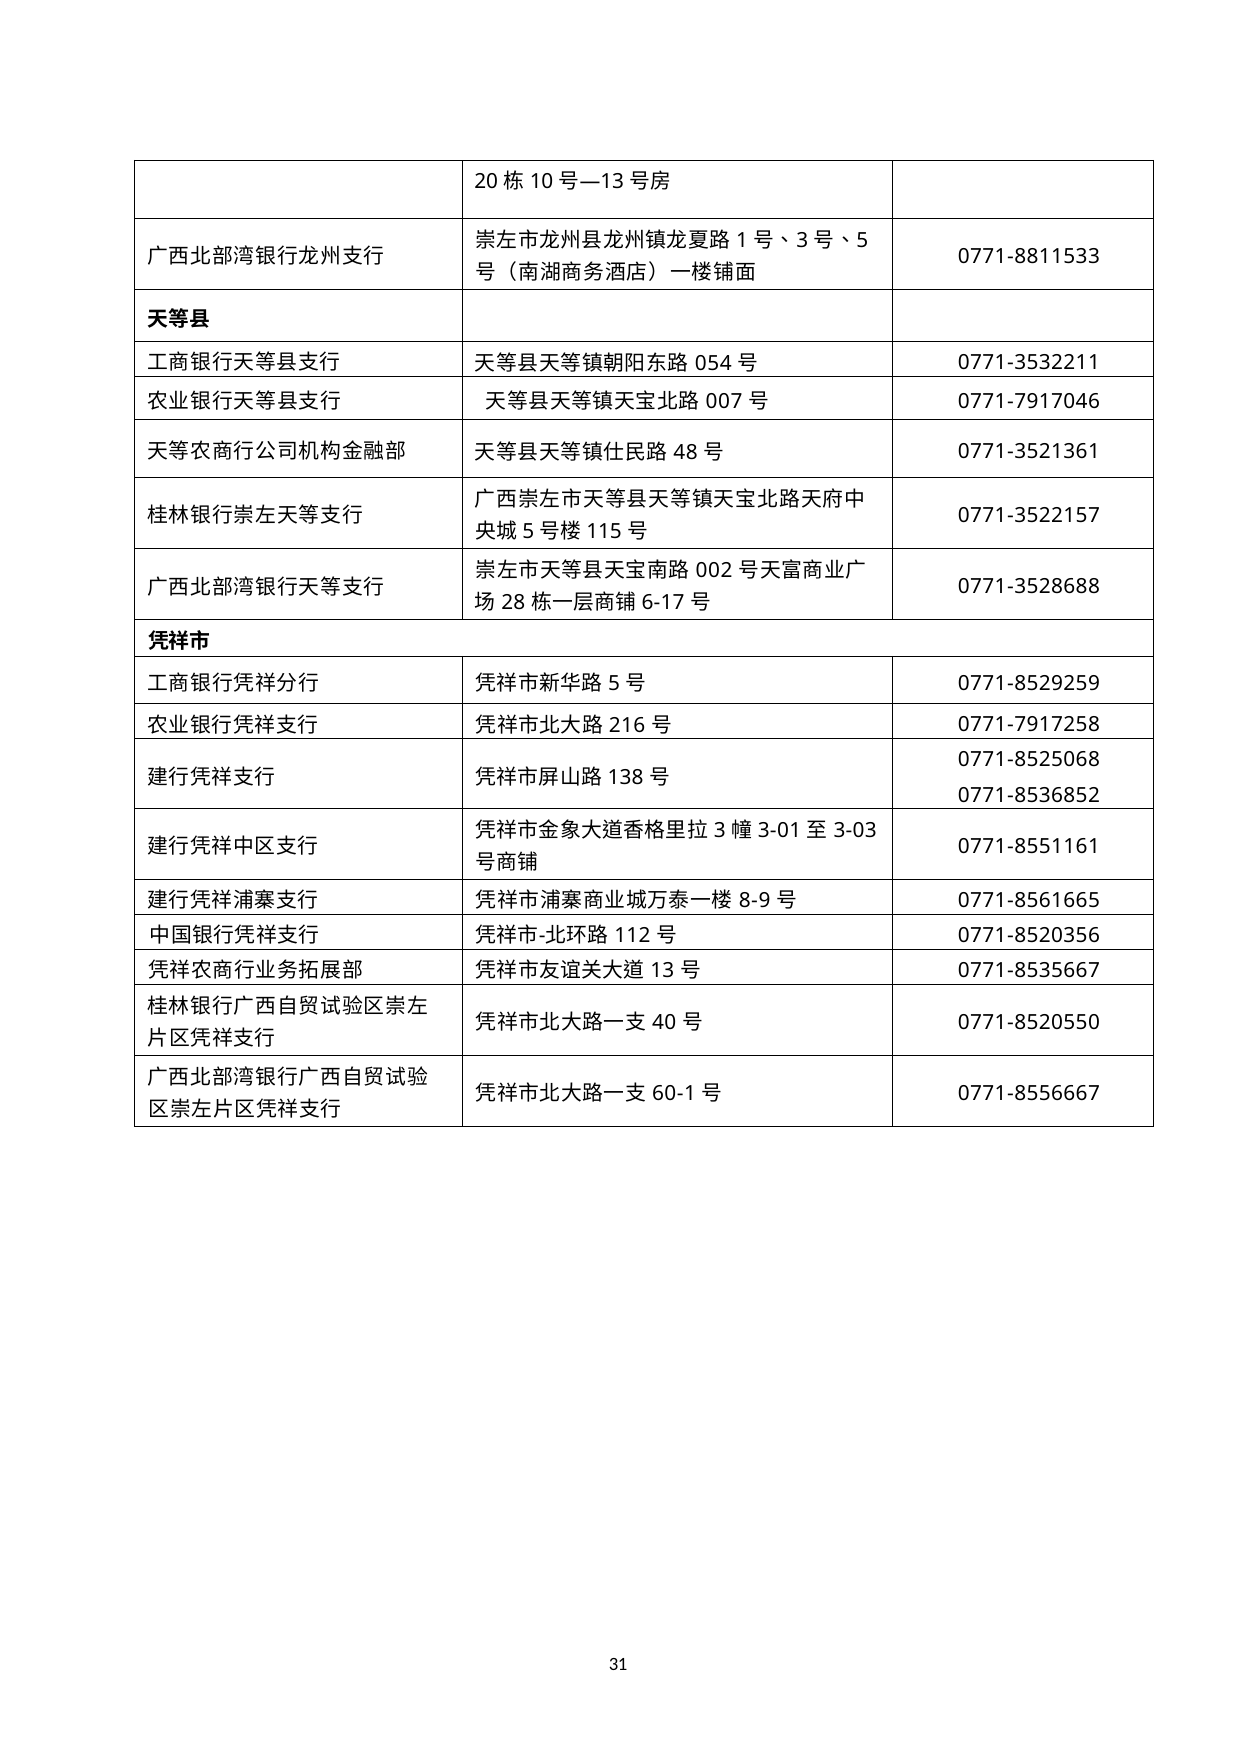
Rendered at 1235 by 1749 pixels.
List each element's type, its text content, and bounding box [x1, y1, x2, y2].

table_cell 建行凭祥浦寨支行 [135, 880, 462, 914]
table_cell 天等农商行公司机构金融部 [135, 420, 462, 477]
table_cell 0771-3521361 [893, 420, 1153, 477]
table_cell 崇左市龙州县龙州镇龙夏路 1 号、3 号、5 号（南湖商务酒店）一楼铺面 [463, 219, 892, 289]
table_cell 农业银行凭祥支行 [135, 704, 462, 738]
table_cell 凭祥市浦寨商业城万泰一楼 8-9 号 [463, 880, 892, 914]
table_cell 农业银行天等县支行 [135, 377, 462, 419]
table_cell 0771-7917046 [893, 377, 1153, 419]
table_cell 0771-8556667 [893, 1056, 1153, 1126]
table_header 20 栋 10 号—13 号房 [463, 161, 892, 218]
table_cell 凭祥市北大路一支 60-1 号 [463, 1056, 892, 1126]
table_cell 天等县 [135, 290, 462, 341]
table_cell 0771-8529259 [893, 657, 1153, 703]
table_cell 天等县天等镇朝阳东路 054 号 [463, 342, 892, 376]
table_cell [893, 290, 1153, 341]
table_cell 0771-8520356 [893, 915, 1153, 949]
table_cell 凭祥市新华路 5 号 [463, 657, 892, 703]
table_cell 0771-8561665 [893, 880, 1153, 914]
table_cell 0771-8535667 [893, 950, 1153, 984]
table_cell 0771-3528688 [893, 549, 1153, 619]
table_cell 0771-7917258 [893, 704, 1153, 738]
table_cell 0771-8525068 0771-8536852 [893, 739, 1153, 808]
table_cell 凭祥市友谊关大道 13 号 [463, 950, 892, 984]
table_cell 中国银行凭祥支行 [135, 915, 462, 949]
table_cell 凭祥市北大路一支 40 号 [463, 985, 892, 1055]
table_cell 建行凭祥支行 [135, 739, 462, 808]
table_cell 凭祥市北大路 216 号 [463, 704, 892, 738]
table_cell 凭祥市-北环路 112 号 [463, 915, 892, 949]
table_cell 桂林银行崇左天等支行 [135, 478, 462, 548]
table_cell 桂林银行广西自贸试验区崇左 片区凭祥支行 [135, 985, 462, 1055]
table_cell 天等县天等镇仕民路 48 号 [463, 420, 892, 477]
table_cell 0771-8811533 [893, 219, 1153, 289]
table_cell 0771-8551161 [893, 809, 1153, 879]
table_cell 崇左市天等县天宝南路 002 号天富商业广 场 28 栋一层商铺 6-17 号 [463, 549, 892, 619]
table_cell 广西崇左市天等县天等镇天宝北路天府中 央城 5 号楼 115 号 [463, 478, 892, 548]
table_cell 凭祥农商行业务拓展部 [135, 950, 462, 984]
table_cell 工商银行天等县支行 [135, 342, 462, 376]
table_cell 0771-8520550 [893, 985, 1153, 1055]
table_cell 凭祥市屏山路 138 号 [463, 739, 892, 808]
table_cell [463, 290, 892, 341]
table_header [893, 161, 1153, 218]
table_cell 0771-3522157 [893, 478, 1153, 548]
table_header [135, 161, 462, 218]
table_cell 0771-3532211 [893, 342, 1153, 376]
table_cell 天等县天等镇天宝北路 007 号 [463, 377, 892, 419]
table_cell 广西北部湾银行龙州支行 [135, 219, 462, 289]
table_cell 工商银行凭祥分行 [135, 657, 462, 703]
table_cell 建行凭祥中区支行 [135, 809, 462, 879]
table_cell 广西北部湾银行天等支行 [135, 549, 462, 619]
table_cell 凭祥市金象大道香格里拉 3 幢 3-01 至 3-03 号商铺 [463, 809, 892, 879]
table_cell 凭祥市 [135, 620, 1153, 656]
table_cell 广西北部湾银行广西自贸试验 区崇左片区凭祥支行 [135, 1056, 462, 1126]
